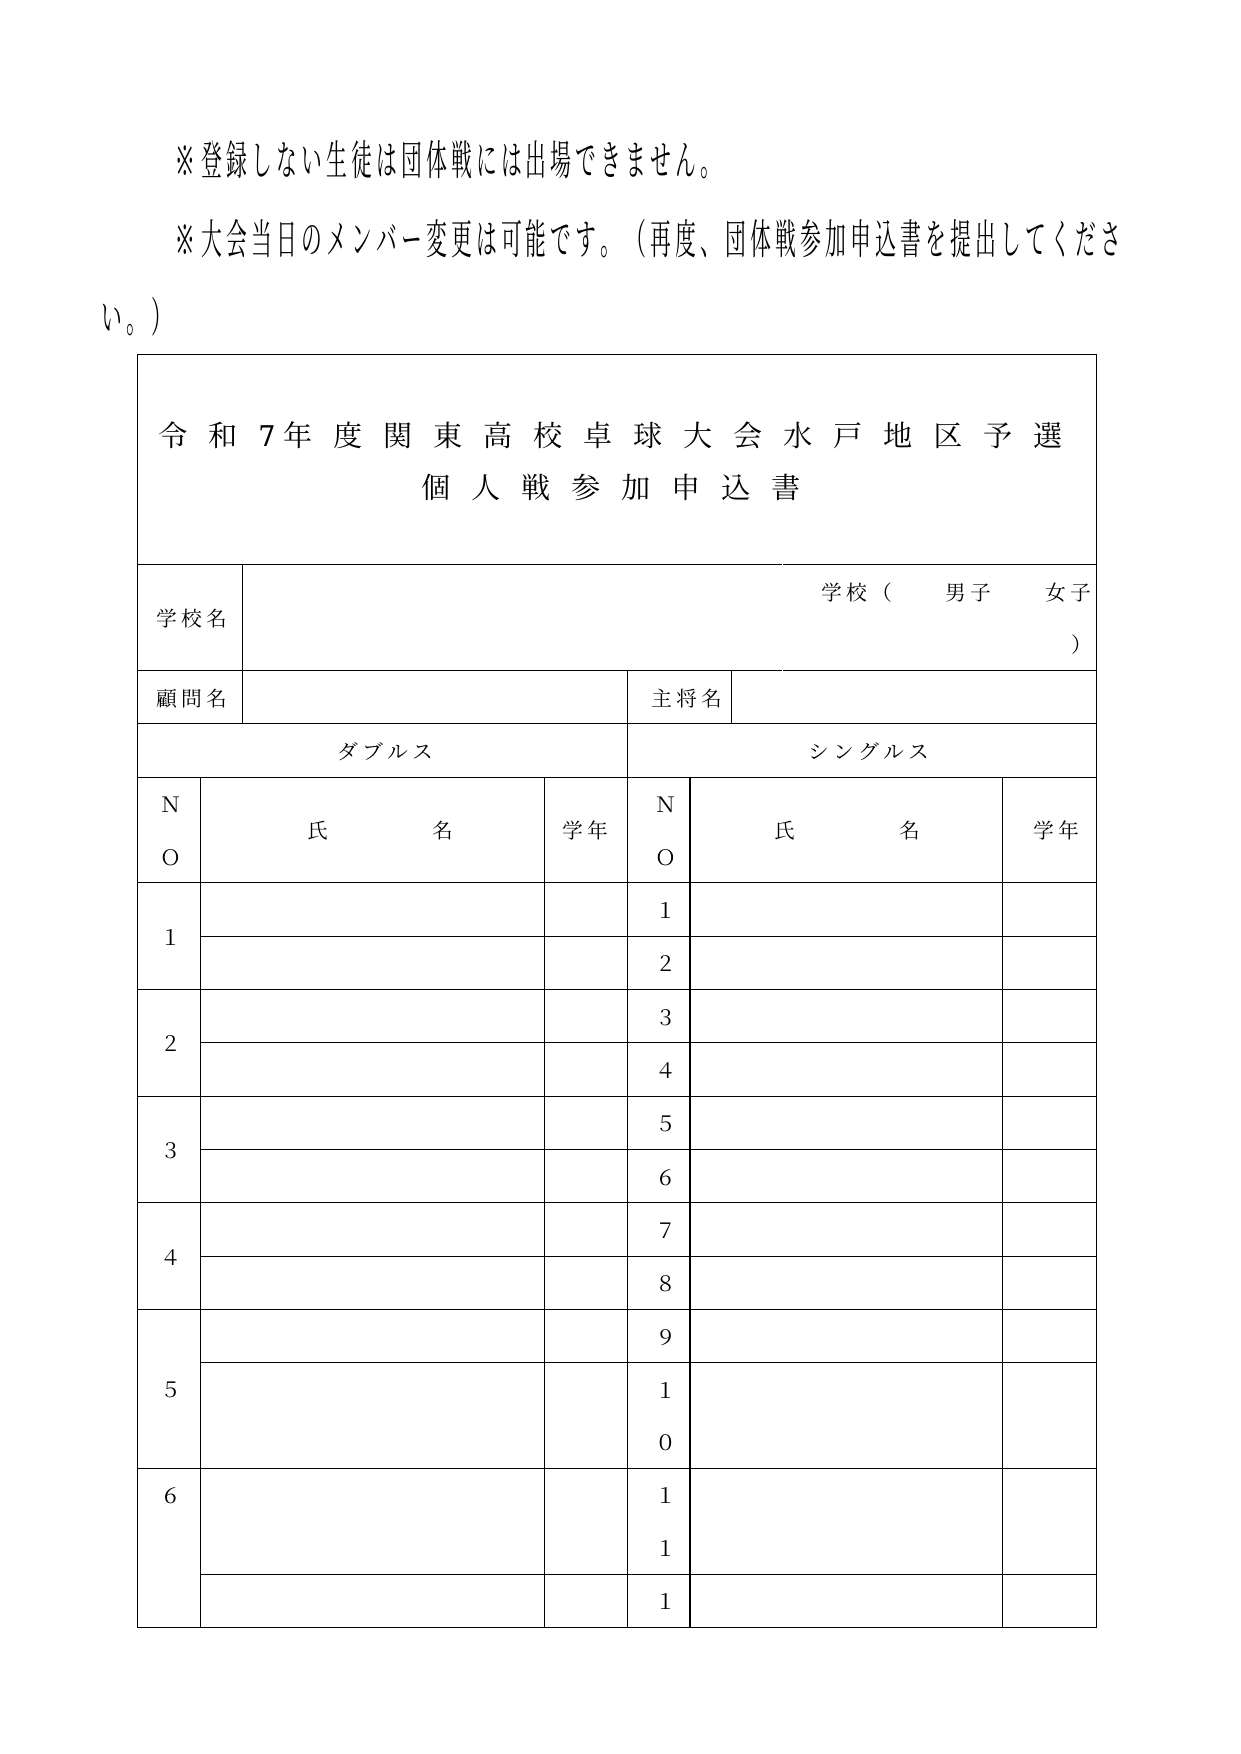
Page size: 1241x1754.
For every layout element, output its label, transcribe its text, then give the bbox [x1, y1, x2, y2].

table_cell [545, 1150, 627, 1202]
table_cell [201, 1097, 544, 1149]
table_cell [691, 1310, 1002, 1362]
table_cell [545, 883, 627, 936]
table_cell １ [628, 883, 689, 936]
table_cell ９ [628, 1310, 689, 1362]
table_cell [1003, 1097, 1096, 1149]
table_cell ３ [628, 990, 689, 1042]
table_cell ４ [628, 1043, 689, 1096]
table_cell 氏 名 [691, 778, 1002, 882]
table_cell ３ [138, 1097, 200, 1202]
table_cell [545, 1310, 627, 1362]
table_cell １２ [628, 1575, 689, 1627]
table_cell [545, 1097, 627, 1149]
table_cell [545, 1257, 627, 1309]
table_cell １０ [628, 1363, 689, 1468]
table_cell [691, 1150, 1002, 1202]
table_cell ７ [628, 1203, 689, 1256]
table_cell ４ [138, 1203, 200, 1309]
table_cell [691, 937, 1002, 989]
table_cell [1003, 937, 1096, 989]
table_cell [1003, 1203, 1096, 1256]
table_cell [201, 1150, 544, 1202]
table_cell [545, 990, 627, 1042]
table_cell [1003, 1257, 1096, 1309]
table_cell [691, 1257, 1002, 1309]
table_cell [243, 565, 782, 670]
table_cell [201, 1203, 544, 1256]
table_cell ダブルス [138, 724, 627, 777]
table_cell [545, 1203, 627, 1256]
table_cell [691, 990, 1002, 1042]
table_cell ＮＯ [138, 778, 200, 882]
table_cell [1003, 1469, 1096, 1573]
table_cell [691, 1363, 1002, 1468]
table_cell ６ [138, 1469, 200, 1627]
table_cell ５ [138, 1310, 200, 1468]
table_cell [1003, 990, 1096, 1042]
table_cell [201, 1043, 544, 1096]
table_cell [201, 1469, 544, 1573]
table_cell [201, 1257, 544, 1309]
table_cell １１ [628, 1469, 689, 1573]
table_cell [201, 1575, 544, 1627]
table_cell [691, 1469, 1002, 1573]
table_cell [545, 937, 627, 989]
table_cell ５ [628, 1097, 689, 1149]
table_cell [545, 1043, 627, 1096]
table_cell 顧問名 [138, 671, 242, 723]
table_cell [201, 883, 544, 936]
table_cell ２ [628, 937, 689, 989]
table_cell ＮＯ [628, 778, 689, 882]
table_cell [1003, 1575, 1096, 1627]
table_cell [732, 671, 1096, 723]
table_cell [201, 1310, 544, 1362]
table_cell 学校名 [138, 565, 242, 670]
table_cell [201, 937, 544, 989]
table_cell [201, 990, 544, 1042]
table_cell [243, 671, 627, 723]
table_cell [545, 1575, 627, 1627]
table_cell 学年 [1003, 778, 1096, 882]
table_cell [691, 1043, 1002, 1096]
table_cell 氏 名 [201, 778, 544, 882]
table_cell [1003, 1150, 1096, 1202]
table_cell [691, 1203, 1002, 1256]
table_cell [691, 1575, 1002, 1627]
table_cell 主将名 [628, 671, 731, 723]
table_cell 学年 [545, 778, 627, 882]
table_cell [691, 1097, 1002, 1149]
table_cell [1003, 1043, 1096, 1096]
table_cell [691, 883, 1002, 936]
table_header 令和7年度関東高校卓球大会水戸地区予選個人戦参加申込書 [138, 355, 1096, 564]
table_cell [545, 1469, 627, 1573]
table_cell [1003, 1363, 1096, 1468]
table_cell ２ [138, 990, 200, 1096]
table_cell １ [138, 883, 200, 989]
table_cell [1003, 883, 1096, 936]
table_cell ８ [628, 1257, 689, 1309]
text ※ 登録しない生徒は団体戦には出場できません。 [101, 119, 1151, 197]
text ※ 大会当日のメンバー変更は可能です。（再度、団体戦参加申込書を提出してください。） [101, 197, 1151, 354]
table_cell シングルス [628, 724, 1096, 777]
table_cell 学校（ 男子 女子 ） [783, 565, 1096, 670]
table_cell [545, 1363, 627, 1468]
table_cell ６ [628, 1150, 689, 1202]
table_cell [201, 1363, 544, 1468]
table_cell [1003, 1310, 1096, 1362]
